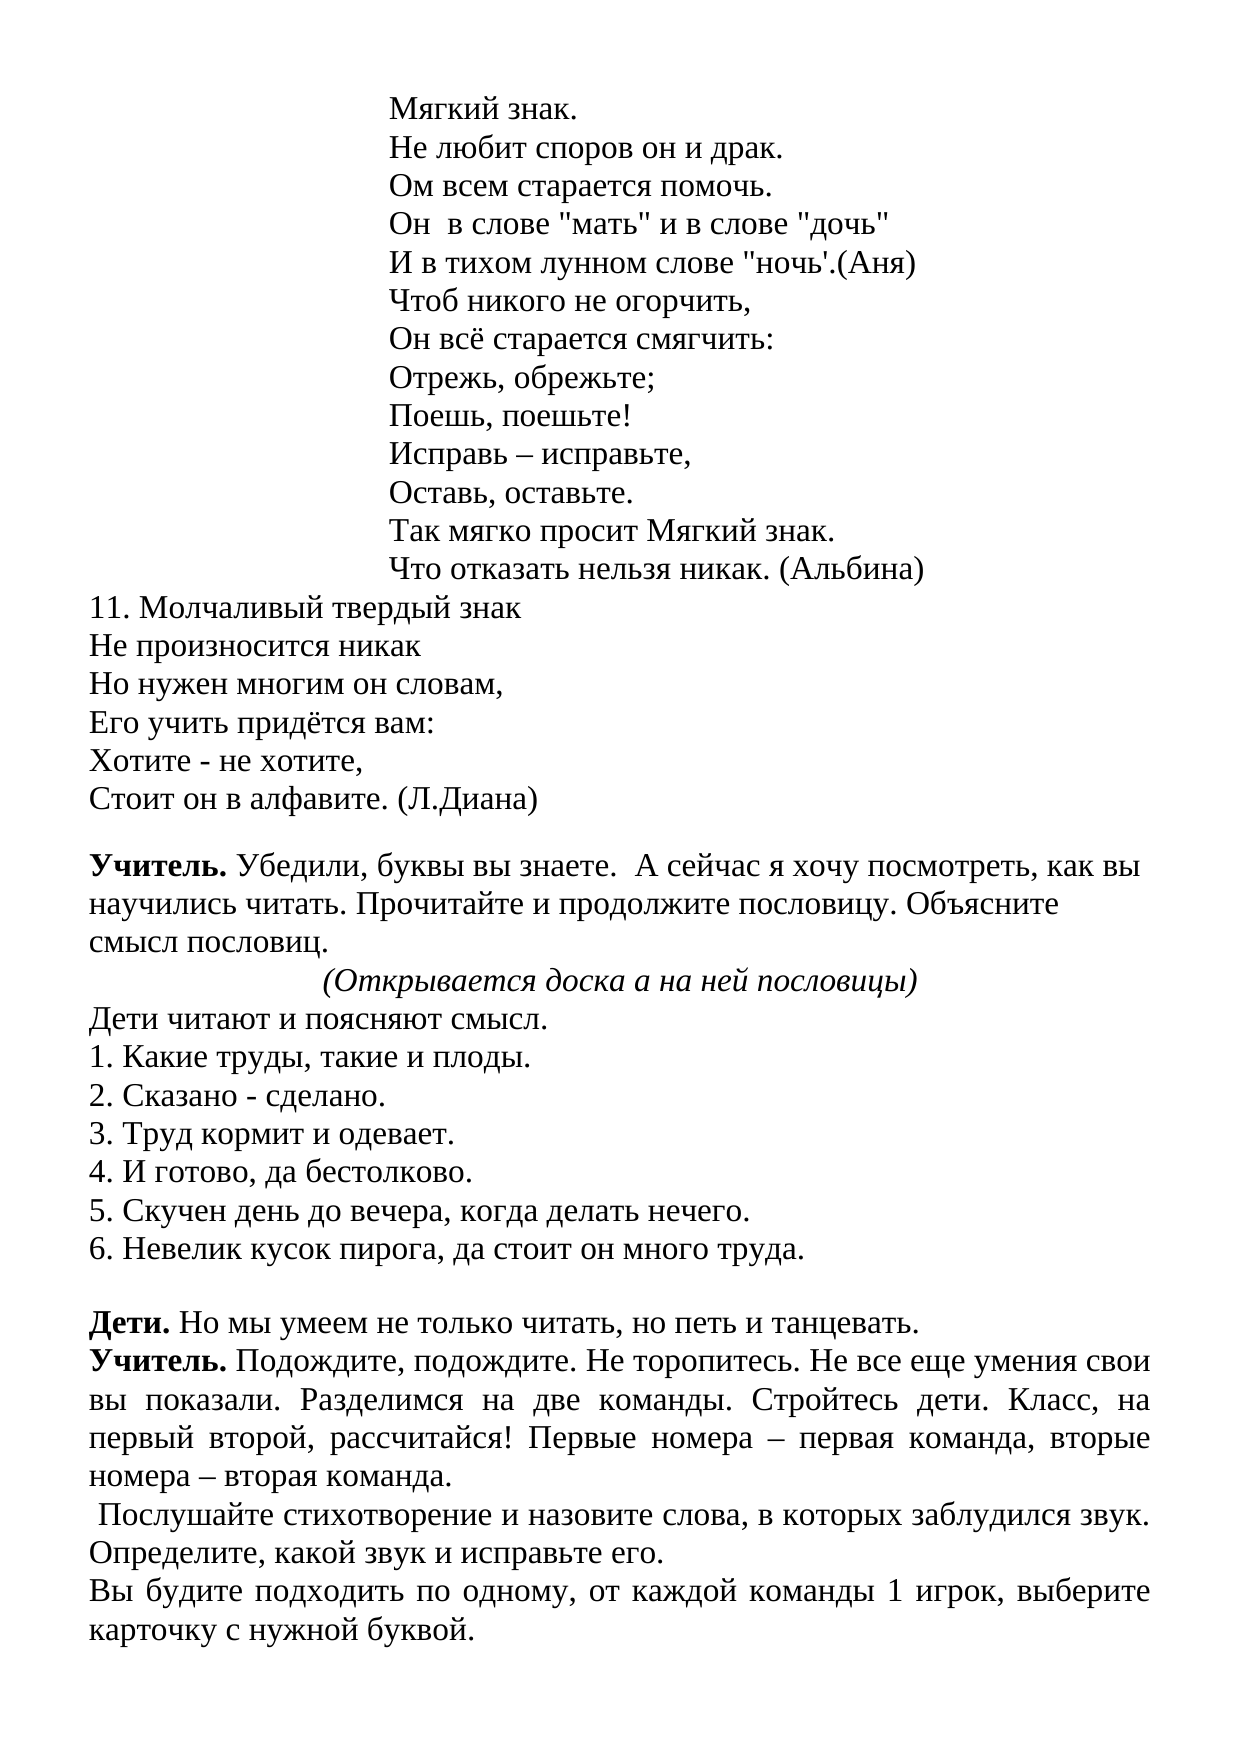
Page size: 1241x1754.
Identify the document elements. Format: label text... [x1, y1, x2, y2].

list 11. Молчаливый твердый знак [89, 587, 1152, 625]
list 3. Труд кормит и одевает. [89, 1113, 1152, 1152]
text Вы будите подходить по одному, от каждой команды 1 игрок, выберите карточку с нужной буквой. [89, 1571, 1152, 1647]
list Не произносится никак [89, 625, 1152, 664]
list Дети. Но мы умеем не только читать, но петь и танцевать. [89, 1302, 1152, 1341]
text Учитель. Подождите, подождите. Не торопитесь. Не все еще умения свои вы показали. Разделимся на две команды. Стройтесь дети. Класс, на первый второй, рассчитайся! Первые номера – первая команда, вторые номера – вторая команда. [89, 1341, 1152, 1494]
list Но нужен многим он словам, [89, 664, 1152, 702]
list Учитель. Убедили, буквы вы знаете. А сейчас я хочу посмотреть, как вы научились читать. Прочитайте и продолжите пословицу. Объясните смысл пословиц. [89, 845, 1152, 960]
list Исправь – исправьте, [89, 434, 1152, 472]
list Чтоб никого не огорчить, [89, 280, 1152, 319]
list Его учить придётся вам: [89, 702, 1152, 740]
list Он в слове "мать" и в слове "дочь" [89, 204, 1152, 242]
list Ом всем старается помочь. [89, 165, 1152, 204]
list Отрежь, обрежьте; [89, 357, 1152, 395]
list Поешь, поешьте! [89, 395, 1152, 434]
list Не любит споров он и драк. [89, 127, 1152, 165]
list 6. Невелик кусок пирога, да стоит он много труда. [89, 1228, 1152, 1267]
list Так мягко просит Мягкий знак. [89, 510, 1152, 549]
list Стоит он в алфавите. (Л.Диана) [89, 779, 1152, 817]
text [89, 1494, 1152, 1571]
list 2. Сказано - сделано. [89, 1075, 1152, 1113]
list Мягкий знак. [89, 89, 1152, 127]
list И в тихом лунном слове "ночь'.(Аня) [89, 242, 1152, 280]
list Что отказать нельзя никак. (Альбина) [89, 549, 1152, 587]
list 4. И готово, да бестолково. [89, 1152, 1152, 1190]
list 1. Какие труды, такие и плоды. [89, 1037, 1152, 1075]
list Оставь, оставьте. [89, 472, 1152, 510]
list Хотите - не хотите, [89, 740, 1152, 779]
list (Открывается доска а на ней пословицы) [89, 960, 1152, 998]
list Он всё старается смягчить: [89, 319, 1152, 357]
list 5. Скучен день до вечера, когда делать нечего. [89, 1190, 1152, 1228]
list Дети читают и поясняют смысл. [89, 998, 1152, 1037]
